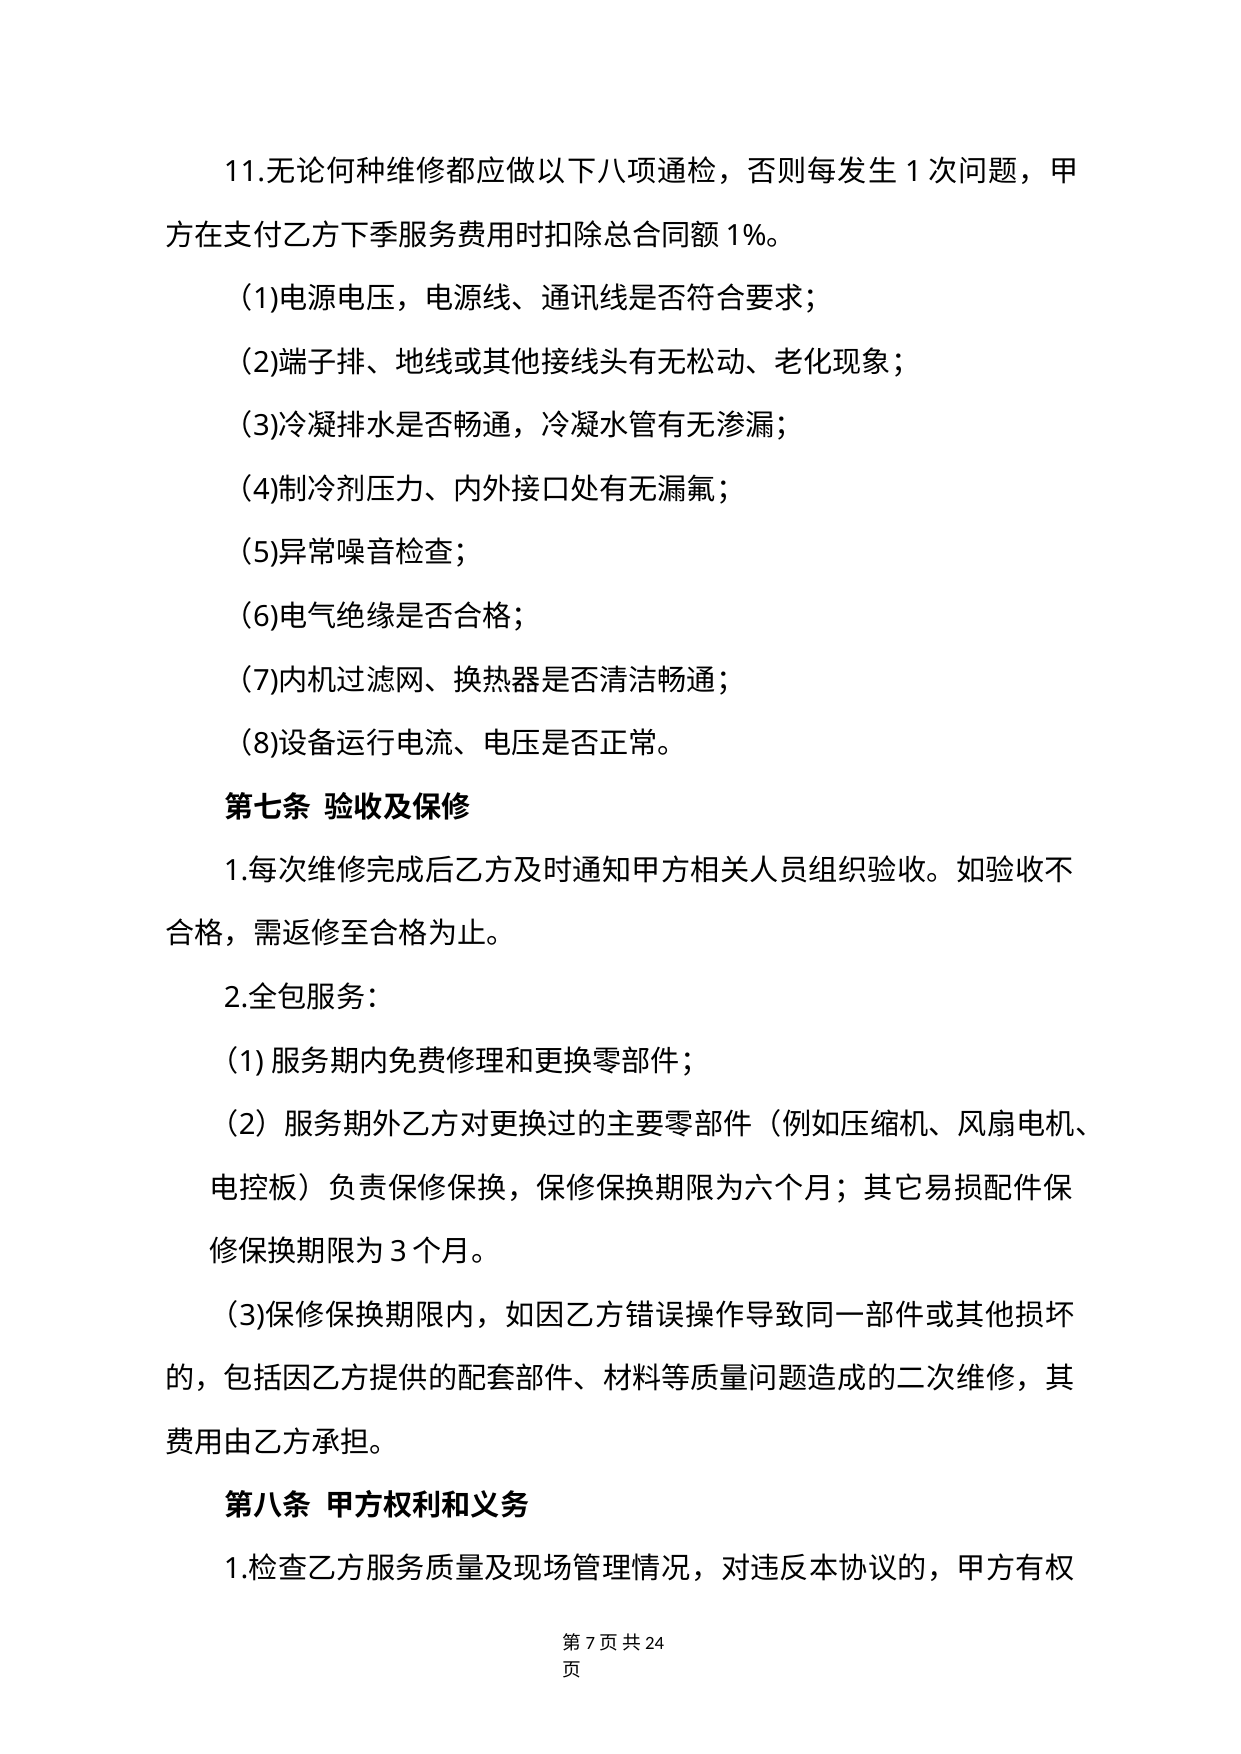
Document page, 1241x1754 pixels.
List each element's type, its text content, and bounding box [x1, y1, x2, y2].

text （2)端子排、地线或其他接线头有无松动、老化现象； [165, 338, 1078, 381]
text （3)冷凝排水是否畅通，冷凝水管有无渗漏； [165, 402, 1078, 444]
text （7)内机过滤网、换热器是否清洁畅通； [165, 656, 1078, 698]
text （6)电气绝缘是否合格； [165, 592, 1078, 635]
text （2）服务期外乙方对更换过的主要零部件（例如压缩机、风扇电机、电控板）负责保修保换，保修保换期限为六个月；其它易损配件保修保换期限为3个月。 [209, 1101, 1075, 1270]
text 1.每次维修完成后乙方及时通知甲方相关人员组织验收。如验收不合格，需返修至合格为止。 [165, 847, 1075, 952]
text 2.全包服务： [165, 973, 1075, 1016]
text （5)异常噪音检查； [165, 529, 1078, 571]
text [165, 1545, 1075, 1587]
text （8)设备运行电流、电压是否正常。 [165, 719, 1078, 762]
text （3)保修保换期限内，如因乙方错误操作导致同一部件或其他损坏的，包括因乙方提供的配套部件、材料等质量问题造成的二次维修，其费用由乙方承担。 [165, 1291, 1075, 1460]
text （1)电源电压，电源线、通讯线是否符合要求； [165, 275, 1078, 317]
text （4)制冷剂压力、内外接口处有无漏氟； [165, 465, 1078, 508]
text 11.无论何种维修都应做以下八项通检，否则每发生1次问题，甲方在支付乙方下季服务费用时扣除总合同额1%。 [165, 148, 1078, 254]
text （1) 服务期内免费修理和更换零部件； [209, 1037, 1075, 1079]
text 第七条 验收及保修 [165, 783, 1075, 825]
text 第八条 甲方权利和义务 [165, 1482, 1075, 1524]
